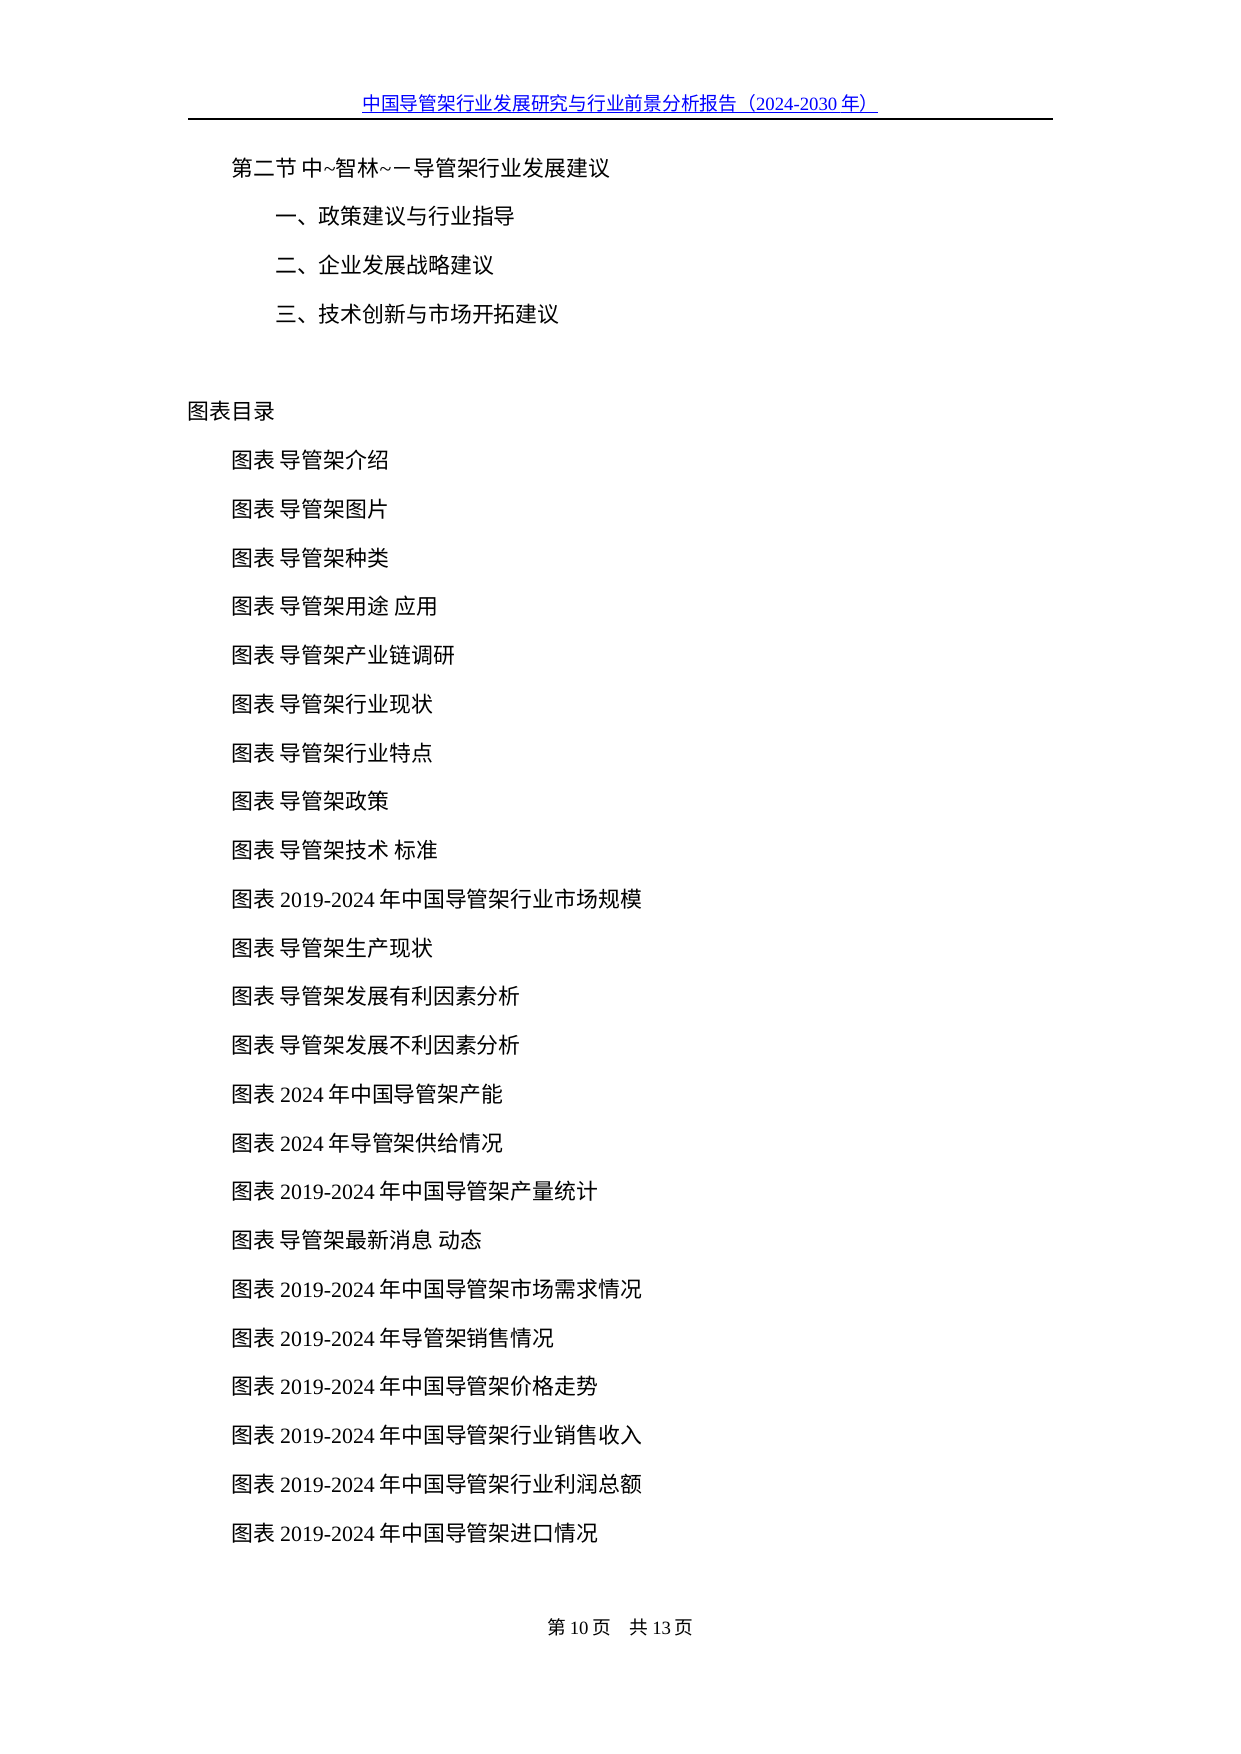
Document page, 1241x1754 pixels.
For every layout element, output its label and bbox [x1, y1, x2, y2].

text [187, 150, 1053, 1548]
